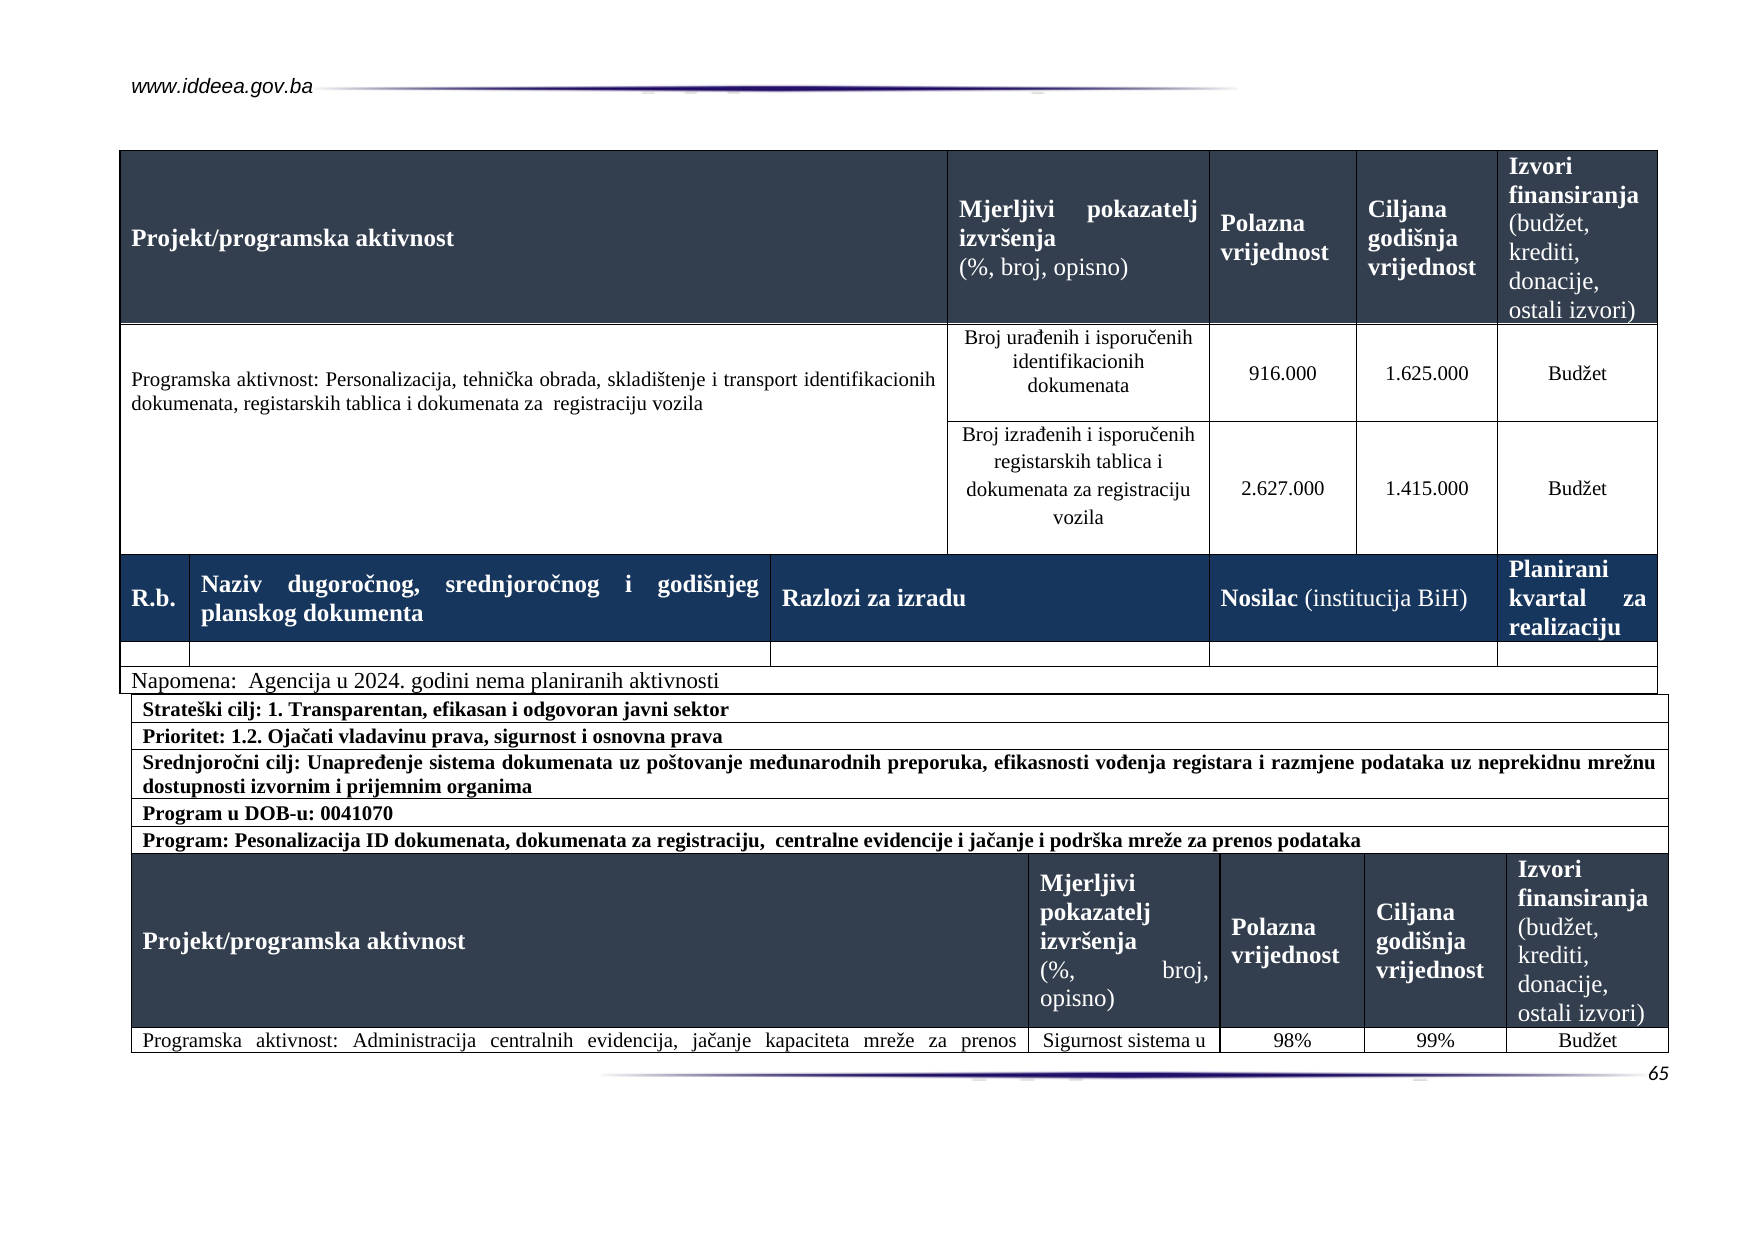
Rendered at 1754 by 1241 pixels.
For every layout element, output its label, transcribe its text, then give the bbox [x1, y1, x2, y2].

table_cell Projekt/programska aktivnost [132, 854, 1028, 1027]
table_cell Razlozi za izradu [771, 555, 1209, 641]
table_cell Budžet [1498, 325, 1657, 421]
table_cell Srednjoročni cilj: Unapređenje sistema dokumenata uz poštovanje međunarodnih preporuka, efikasnosti vođenja registara i razmjene podataka uz neprekidnu mrežnu dostupnosti izvornim i prijemnim organima [132, 750, 1668, 798]
table_cell Budžet [1507, 1028, 1668, 1052]
table_cell 99% [1365, 1028, 1506, 1052]
table_cell Nosilac (institucija BiH) [1210, 555, 1497, 641]
picture [600, 1066, 1648, 1081]
table_cell 916.000 [1210, 325, 1356, 421]
table_cell Planirani kvartal za realizaciju [1498, 555, 1657, 641]
table_cell Budžet [1498, 422, 1657, 553]
table_cell Polazna vrijednost [1210, 151, 1356, 323]
table_header Strateški cilj: 1. Transparentan, efikasan i odgovoran javni sektor [132, 695, 1668, 722]
table_cell Napomena: Agencija u 2024. godini nema planiranih aktivnosti [121, 667, 1657, 693]
table_cell Program u DOB-u: 0041070 [132, 799, 1668, 826]
table_cell R.b. [121, 555, 189, 641]
table_cell Program: Pesonalizacija ID dokumenata, dokumenata za registraciju, centralne evidencije i jačanje i podrška mreže za prenos podataka [132, 827, 1668, 853]
table_cell 98% [1221, 1028, 1364, 1052]
table_cell Sigurnost sistema u skladu sa standardima [1029, 1028, 1219, 1052]
picture [313, 80, 1238, 94]
table_cell Polazna vrijednost [1221, 854, 1364, 1027]
table_cell Broj izrađenih i isporučenih registarskih tablica i dokumenata za registraciju vozila [948, 422, 1209, 553]
table_cell Programska aktivnost: Personalizacija, tehnička obrada, skladištenje i transport identifikacionih dokumenata, registarskih tablica i dokumenata za registraciju vozila [121, 325, 947, 553]
table_cell Ciljana godišnja vrijednost [1357, 151, 1497, 323]
table_cell Ciljana godišnja vrijednost [1365, 854, 1506, 1027]
table_cell 1.625.000 [1357, 325, 1497, 421]
table_cell 1.415.000 [1357, 422, 1497, 553]
table_cell [121, 642, 189, 666]
table_cell Izvori finansiranja (budžet, krediti, donacije, ostali izvori) [1507, 854, 1668, 1027]
table_cell Mjerljivi pokazatelj izvršenja (%, broj, opisno) [948, 151, 1209, 323]
table_cell 2.627.000 [1210, 422, 1356, 553]
table_cell Projekt/programska aktivnost [121, 151, 947, 323]
table_cell Izvori finansiranja (budžet, krediti, donacije, ostali izvori) [1498, 151, 1657, 323]
table_cell [190, 642, 770, 666]
table_cell [1210, 642, 1497, 666]
table_cell Mjerljivi pokazatelj izvršenja (%, broj, opisno) [1029, 854, 1219, 1027]
table_cell Programska aktivnost: Administracija centralnih evidencija, jačanje kapaciteta mreže za prenos podataka i softverska podrška organima [132, 1028, 1028, 1052]
table_cell Prioritet: 1.2. Ojačati vladavinu prava, sigurnost i osnovna prava [132, 723, 1668, 749]
table_cell [771, 642, 1209, 666]
table_cell Naziv dugoročnog, srednjoročnog i godišnjeg planskog dokumenta [190, 555, 770, 641]
table_cell Broj urađenih i isporučenih identifikacionih dokumenata [948, 325, 1209, 421]
table_cell [1498, 642, 1657, 666]
